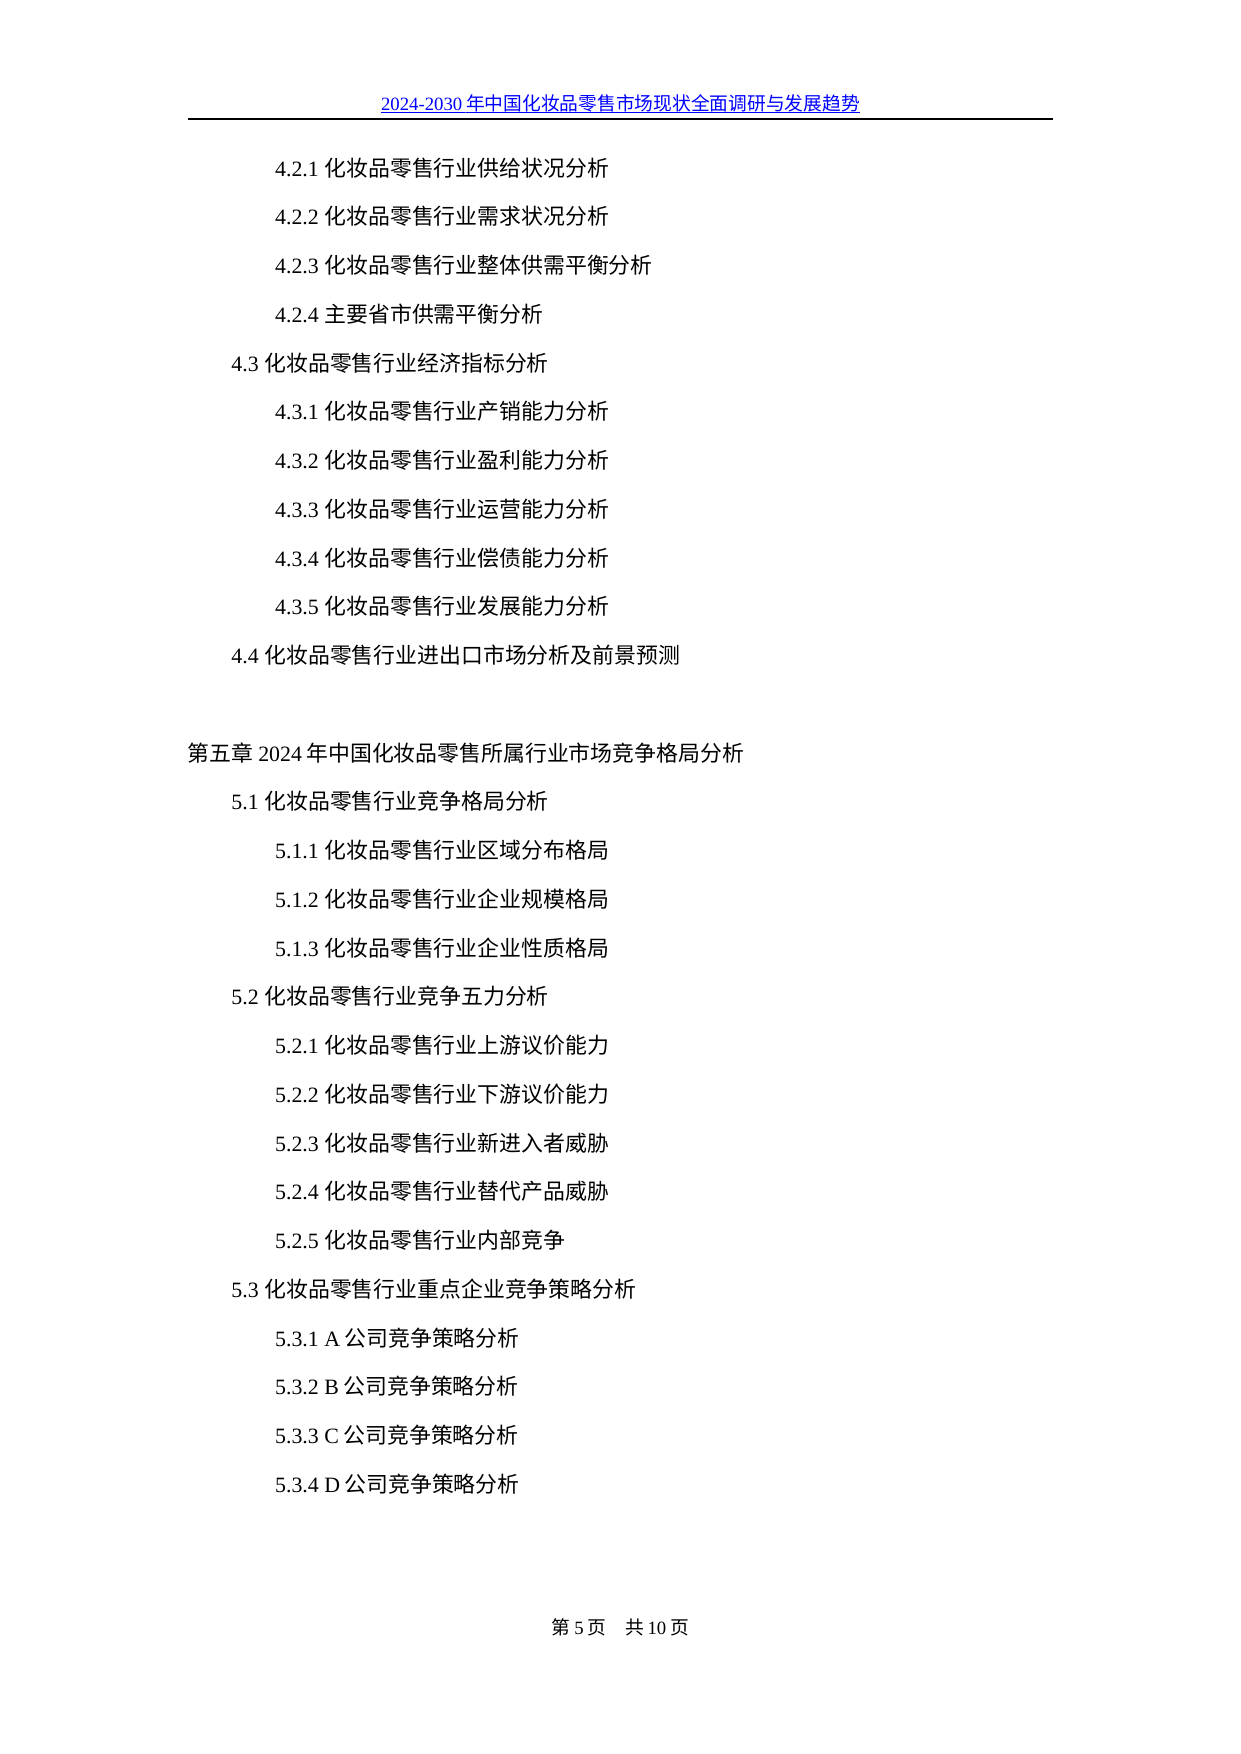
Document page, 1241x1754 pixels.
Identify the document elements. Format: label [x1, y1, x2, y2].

text [187, 150, 1053, 1499]
